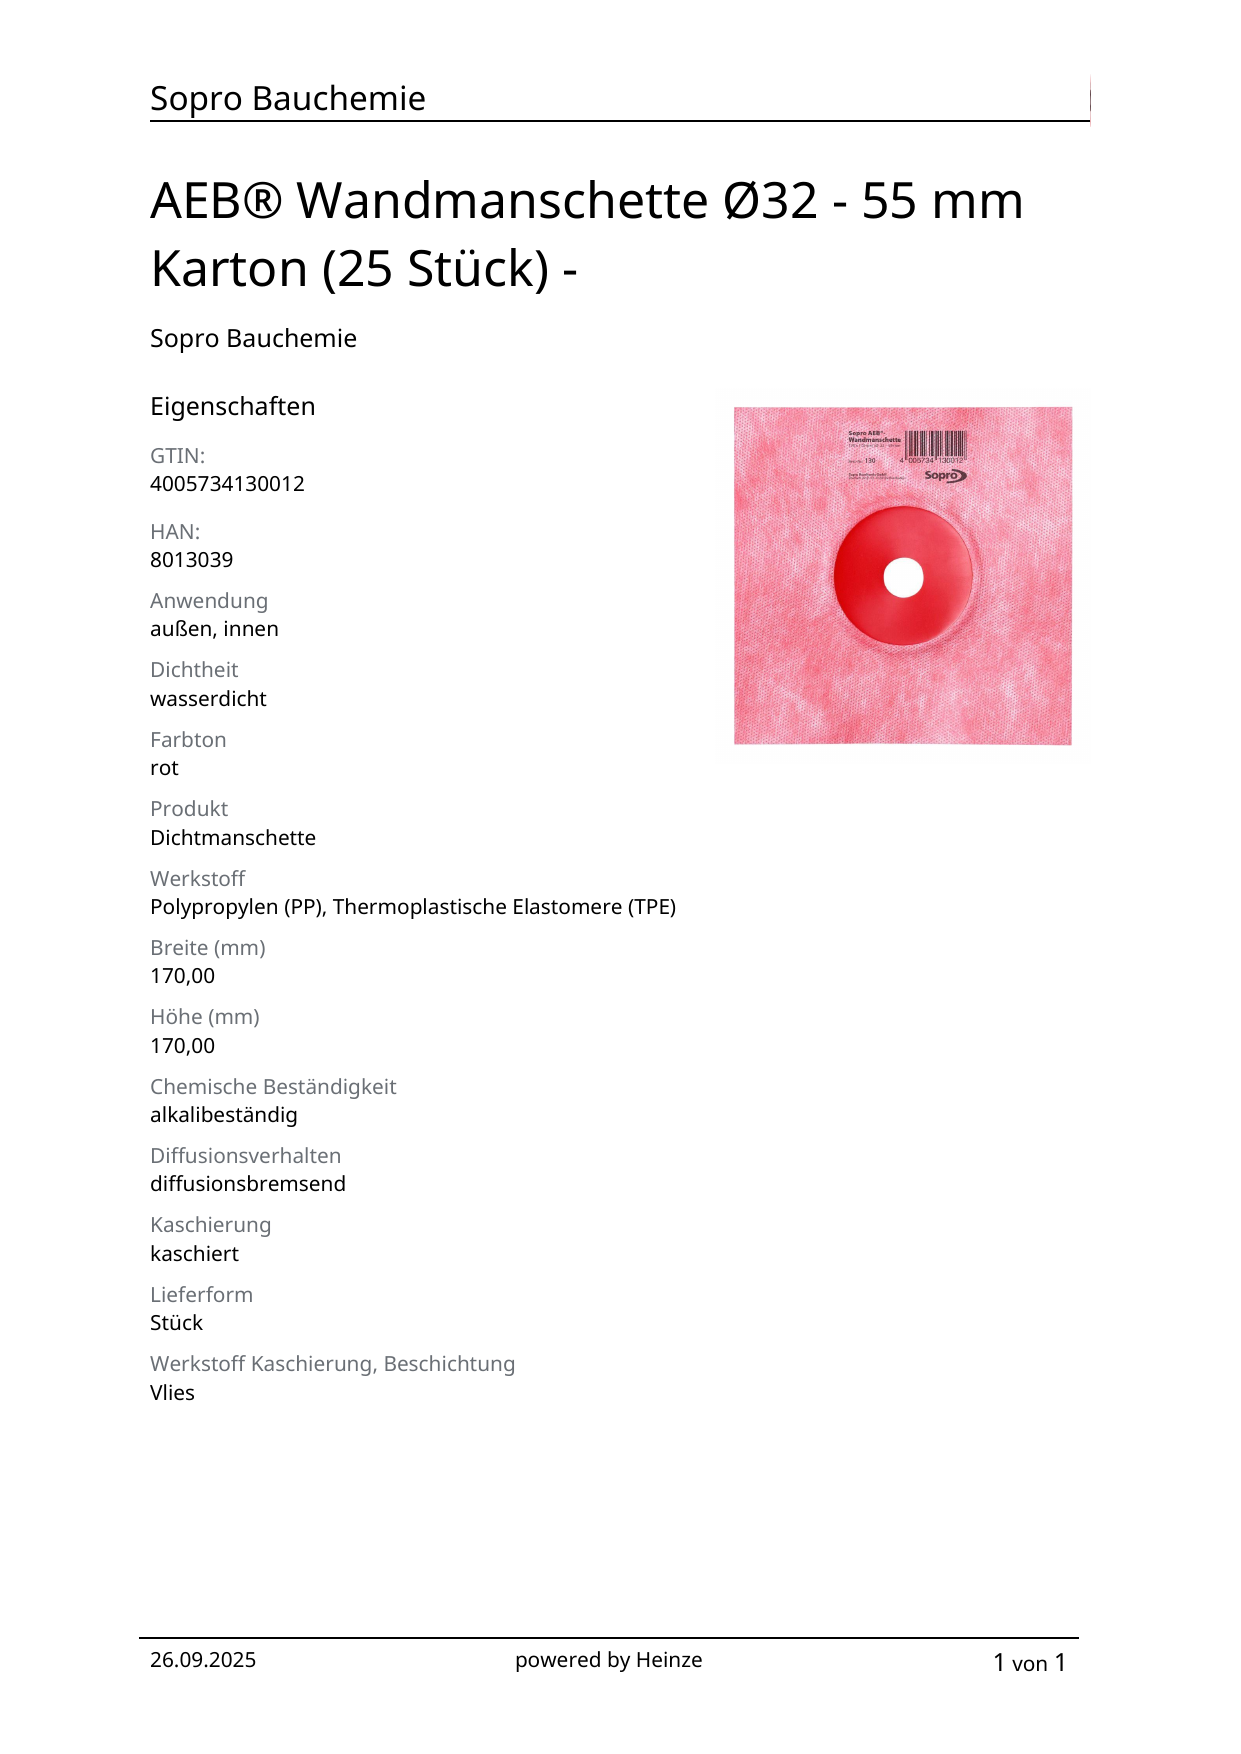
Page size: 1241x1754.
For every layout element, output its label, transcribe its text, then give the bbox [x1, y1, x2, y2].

text wasserdicht [150, 684, 715, 712]
text Diffusionsverhalten [150, 1141, 1090, 1169]
text GTIN: [150, 441, 715, 469]
text Kaschierung [150, 1211, 1090, 1239]
text Dichtmanschette [150, 823, 1090, 851]
text 8013039 [150, 545, 715, 574]
text Sopro Bauchemie [150, 320, 1090, 354]
text 4005734130012 [150, 469, 715, 498]
text Vlies [150, 1378, 1090, 1406]
text kaschiert [150, 1239, 1090, 1267]
text Anwendung [150, 586, 715, 614]
text rot [150, 753, 1090, 782]
picture [715, 388, 1091, 764]
text außen, innen [150, 614, 715, 643]
text Höhe (mm) [150, 1002, 1090, 1031]
text Chemische Beständigkeit [150, 1072, 1090, 1100]
text Werkstoff Kaschierung, Beschichtung [150, 1349, 1090, 1378]
text Breite (mm) [150, 933, 1090, 961]
text diffusionsbremsend [150, 1169, 1090, 1198]
text Polypropylen (PP), Thermoplastische Elastomere (TPE) [150, 892, 1090, 921]
text Stück [150, 1308, 1090, 1337]
text Dichtheit [150, 656, 715, 684]
text AEB® Wandmanschette Ø32 - 55 mm Karton (25 Stück) - [150, 165, 1090, 301]
text Farbton [150, 725, 715, 753]
text HAN: [150, 517, 715, 545]
text 170,00 [150, 961, 1090, 990]
text Produkt [150, 794, 1090, 823]
text Lieferform [150, 1280, 1090, 1308]
text 170,00 [150, 1031, 1090, 1059]
text alkalibeständig [150, 1100, 1090, 1129]
text Eigenschaften [150, 388, 715, 422]
text Werkstoff [150, 864, 1090, 892]
